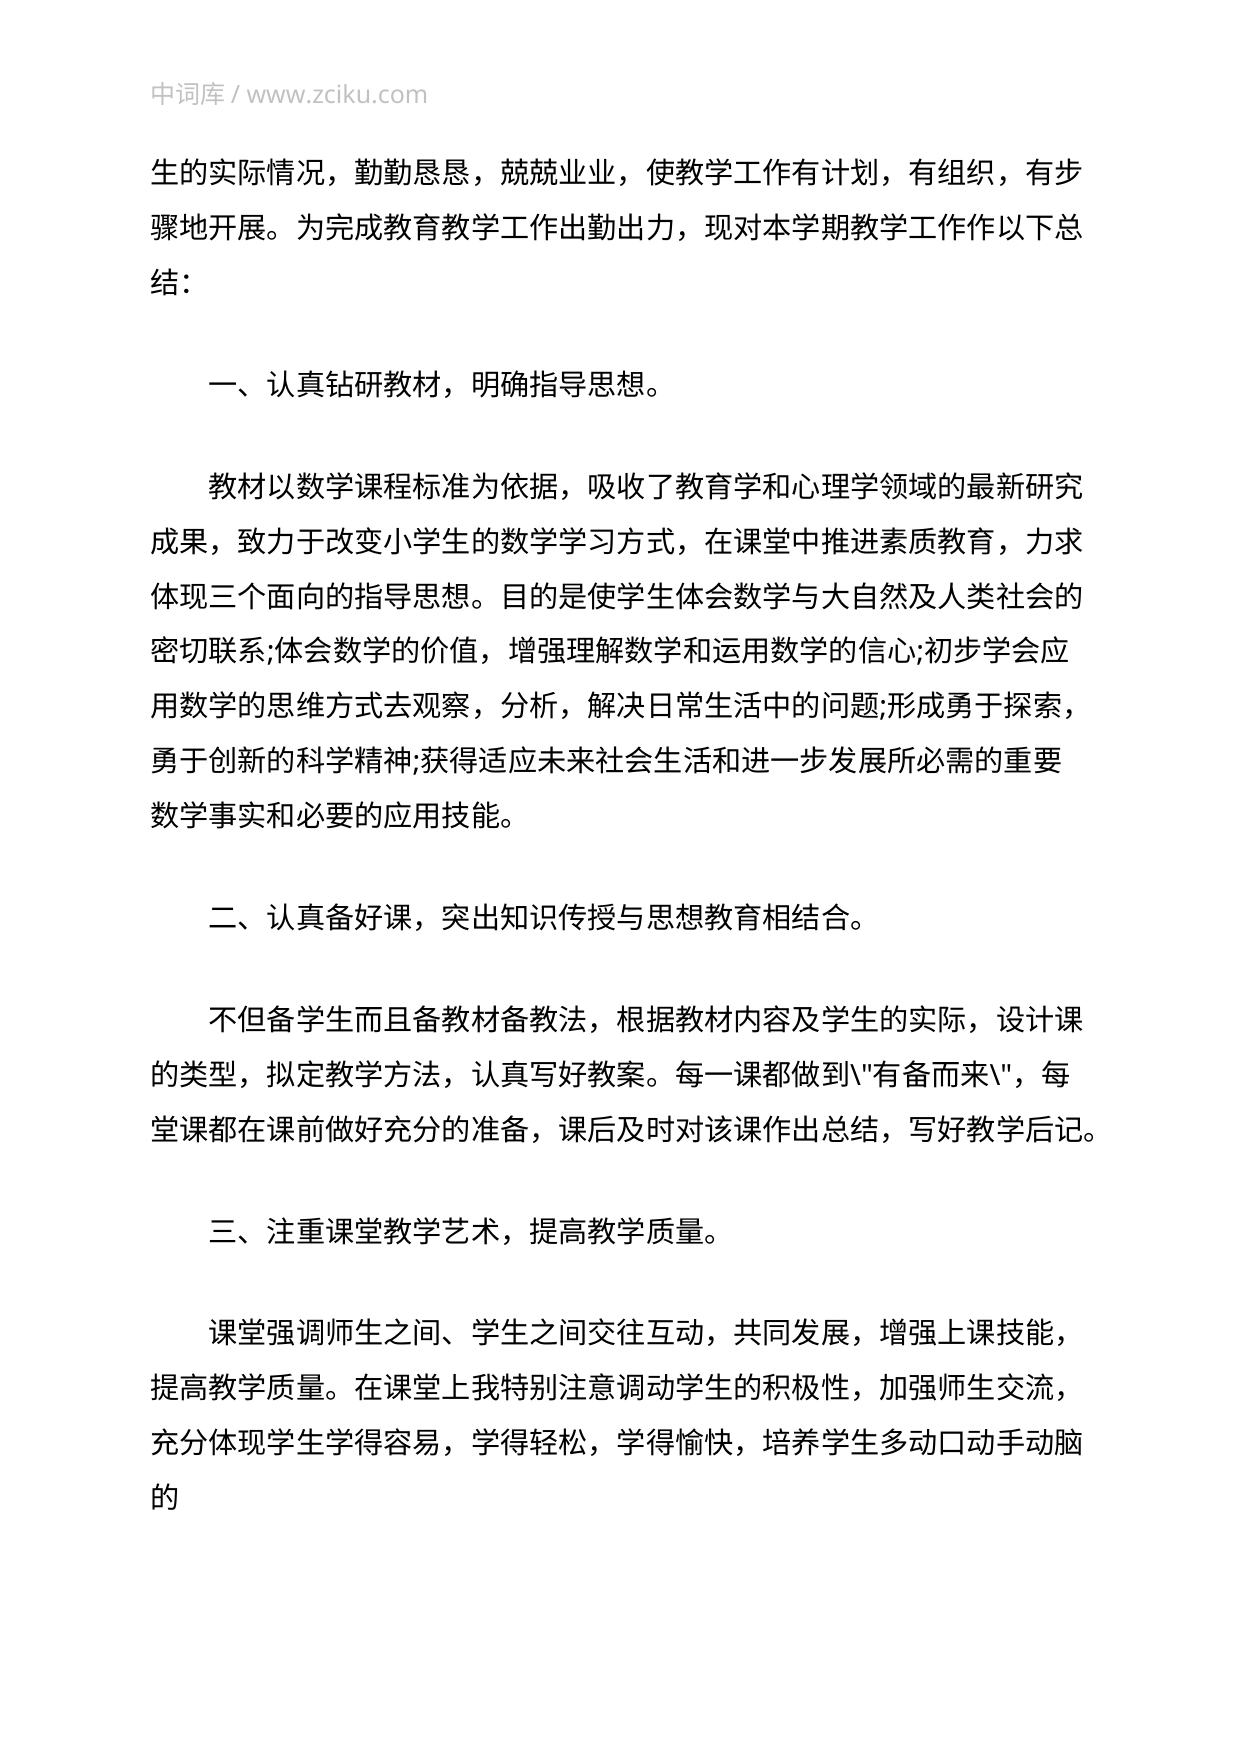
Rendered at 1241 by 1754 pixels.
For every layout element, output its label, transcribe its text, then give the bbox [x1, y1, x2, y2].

text 一、认真钻研教材，明确指导思想。 [150, 362, 1090, 404]
text 不但备学生而且备教材备教法，根据教材内容及学生的实际，设计课的类型，拟定教学方法，认真写好教案。每一课都做到\"有备而来\"，每堂课都在课前做好充分的准备，课后及时对该课作出总结，写好教学后记。 [150, 997, 1090, 1149]
text 二、认真备好课，突出知识传授与思想教育相结合。 [150, 895, 1090, 937]
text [150, 150, 1090, 302]
text 教材以数学课程标准为依据，吸收了教育学和心理学领域的最新研究成果，致力于改变小学生的数学学习方式，在课堂中推进素质教育，力求体现三个面向的指导思想。目的是使学生体会数学与大自然及人类社会的密切联系;体会数学的价值，增强理解数学和运用数学的信心;初步学会应用数学的思维方式去观察，分析，解决日常生活中的问题;形成勇于探索，勇于创新的科学精神;获得适应未来社会生活和进一步发展所必需的重要数学事实和必要的应用技能。 [150, 463, 1090, 835]
text 三、注重课堂教学艺术，提高教学质量。 [150, 1208, 1090, 1251]
text 课堂强调师生之间、学生之间交往互动，共同发展，增强上课技能，提高教学质量。在课堂上我特别注意调动学生的积极性，加强师生交流，充分体现学生学得容易，学得轻松，学得愉快，培养学生多动口动手动脑的 [150, 1310, 1090, 1517]
